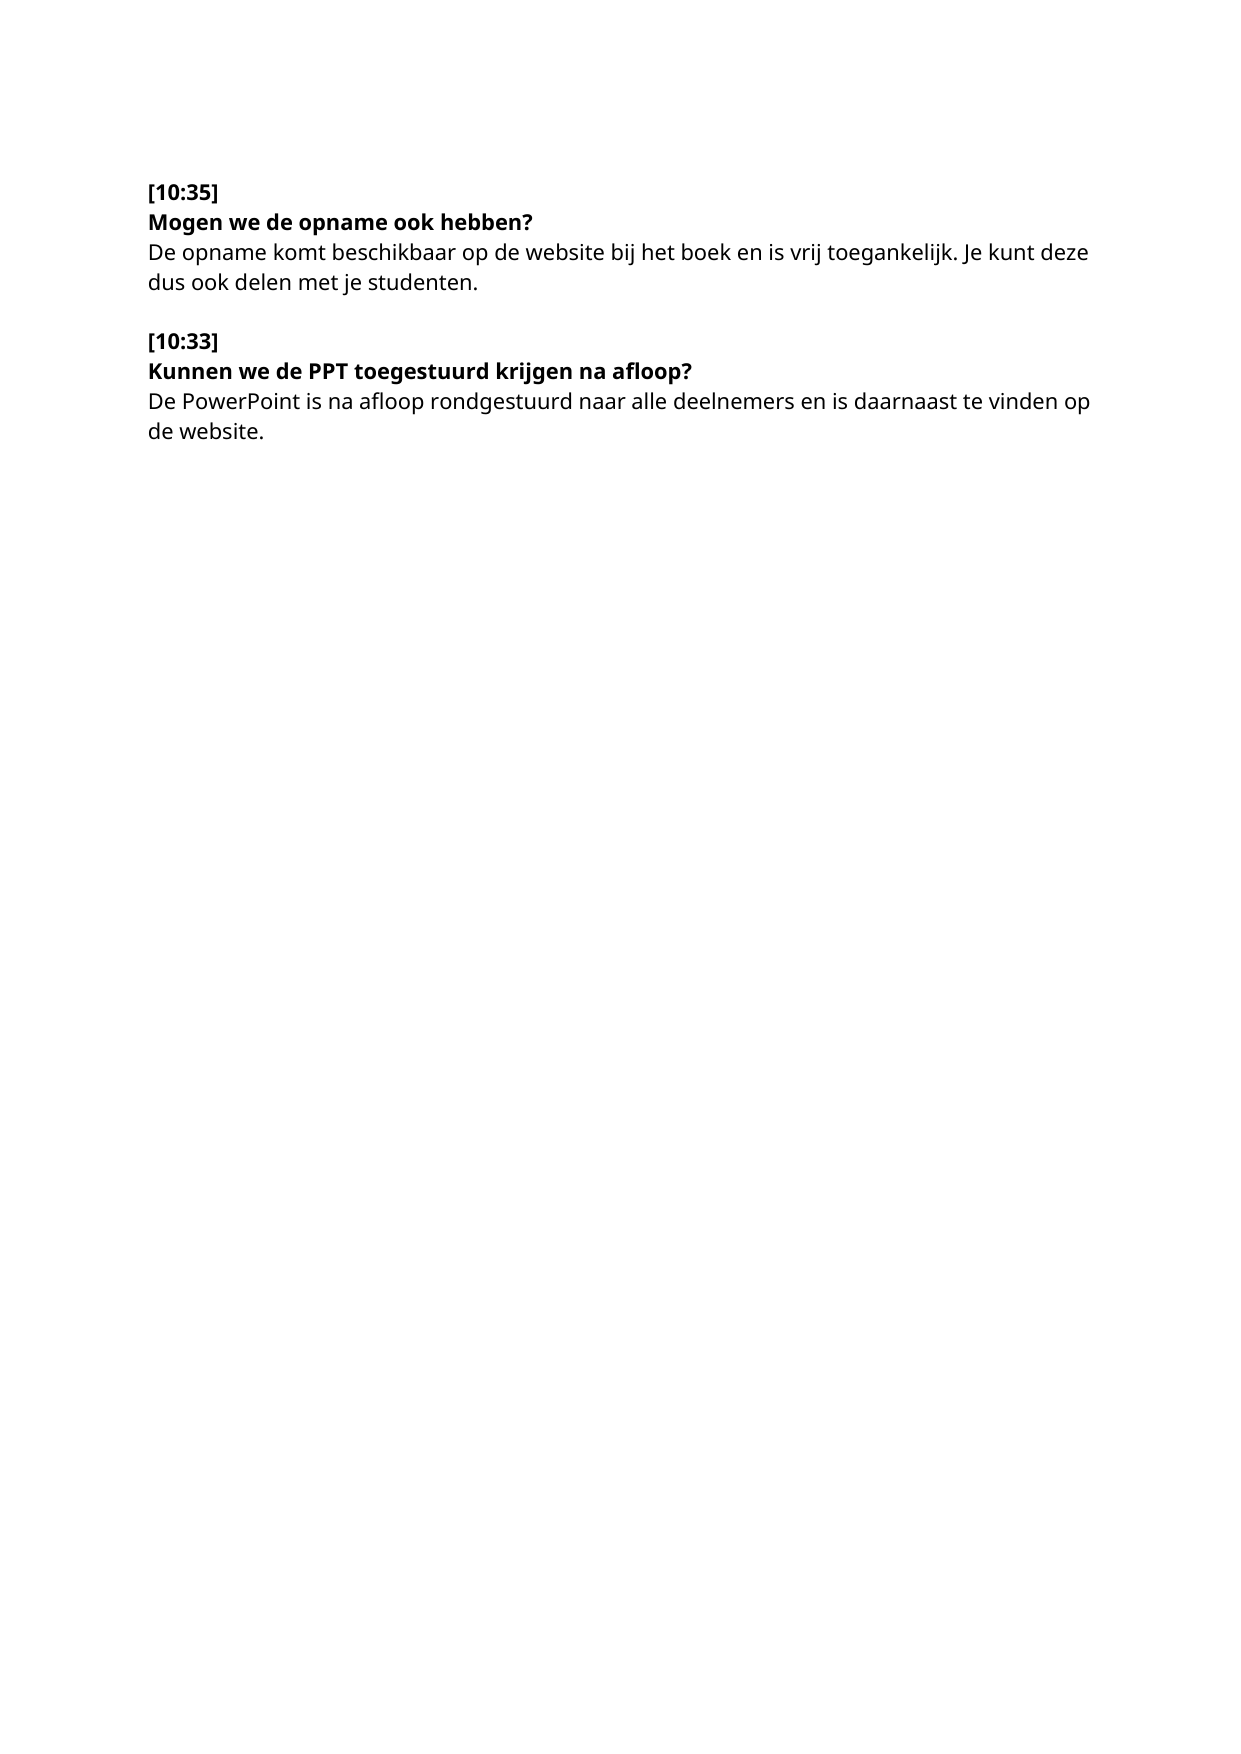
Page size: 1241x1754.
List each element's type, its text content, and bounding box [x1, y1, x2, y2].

text [10:33] [148, 326, 1093, 356]
text De PowerPoint is na afloop rondgestuurd naar alle deelnemers en is daarnaast te vinden op de website. [148, 386, 1093, 446]
text Kunnen we de PPT toegestuurd krijgen na afloop? [148, 356, 1093, 386]
text [10:35] [148, 177, 1093, 207]
text De opname komt beschikbaar op de website bij het boek en is vrij toegankelijk. Je kunt deze dus ook delen met je studenten. [148, 237, 1093, 297]
text Mogen we de opname ook hebben? [148, 207, 1093, 237]
